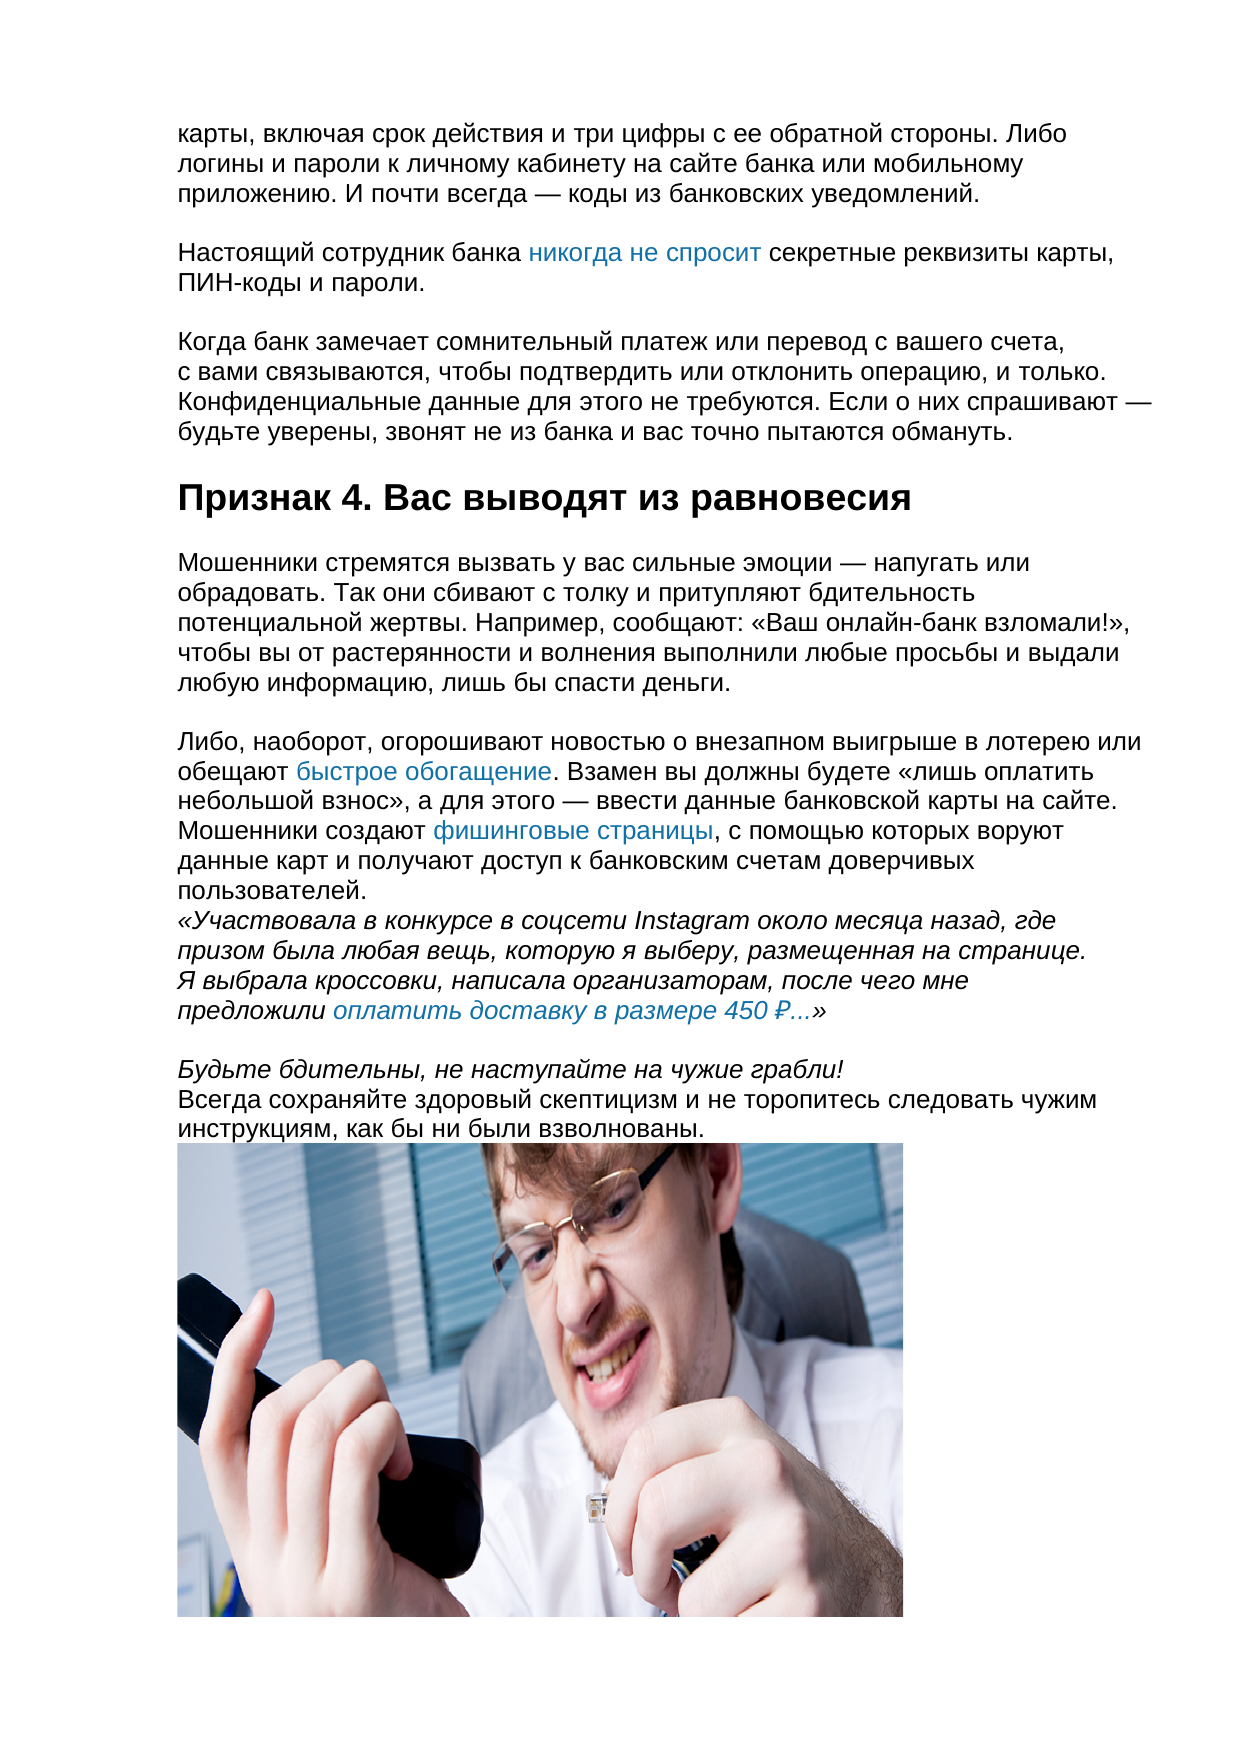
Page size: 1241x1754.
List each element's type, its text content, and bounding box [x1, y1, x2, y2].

picture [177, 1143, 904, 1617]
text Всегда сохраняйте здоровый скептицизм и не торопитесь следовать чужим инструкциям, как бы ни были взволнованы. [177, 1084, 1152, 1143]
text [177, 118, 1152, 208]
subtitle Признак 4. Вас выводят из равновесия [177, 475, 1152, 518]
text Мошенники стремятся вызвать у вас сильные эмоции — напугать или обрадовать. Так они сбивают с толку и притупляют бдительность потенциальной жертвы. Например, сообщают: «Ваш онлайн-банк взломали!», чтобы вы от растерянности и волнения выполнили любые просьбы и выдали любую информацию, лишь бы спасти деньги. [177, 547, 1152, 696]
text Либо, наоборот, огорошивают новостью о внезапном выигрыше в лотерею или обещают быстрое обогащение. Взамен вы должны будете «лишь оплатить небольшой взнос», а для этого — ввести данные банковской карты на сайте. Мошенники создают фишинговые страницы, с помощью которых воруют данные карт и получают доступ к банковским счетам доверчивых пользователей. [177, 726, 1152, 905]
text Когда банк замечает сомнительный платеж или перевод с вашего счета, с вами связываются, чтобы подтвердить или отклонить операцию, и только. Конфиденциальные данные для этого не требуются. Если о них спрашивают — будьте уверены, звонят не из банка и вас точно пытаются обмануть. [177, 326, 1152, 446]
text Будьте бдительны, не наступайте на чужие грабли! [177, 1054, 1152, 1084]
text Настоящий сотрудник банка никогда не спросит секретные реквизиты карты, ПИН-коды и пароли. [177, 237, 1152, 297]
text «Участвовала в конкурсе в соцсети Instagram около месяца назад, где призом была любая вещь, которую я выберу, размещенная на странице. Я выбрала кроссовки, написала организаторам, после чего мне предложили оплатить доставку в размере 450 ₽...» [177, 905, 1152, 1024]
